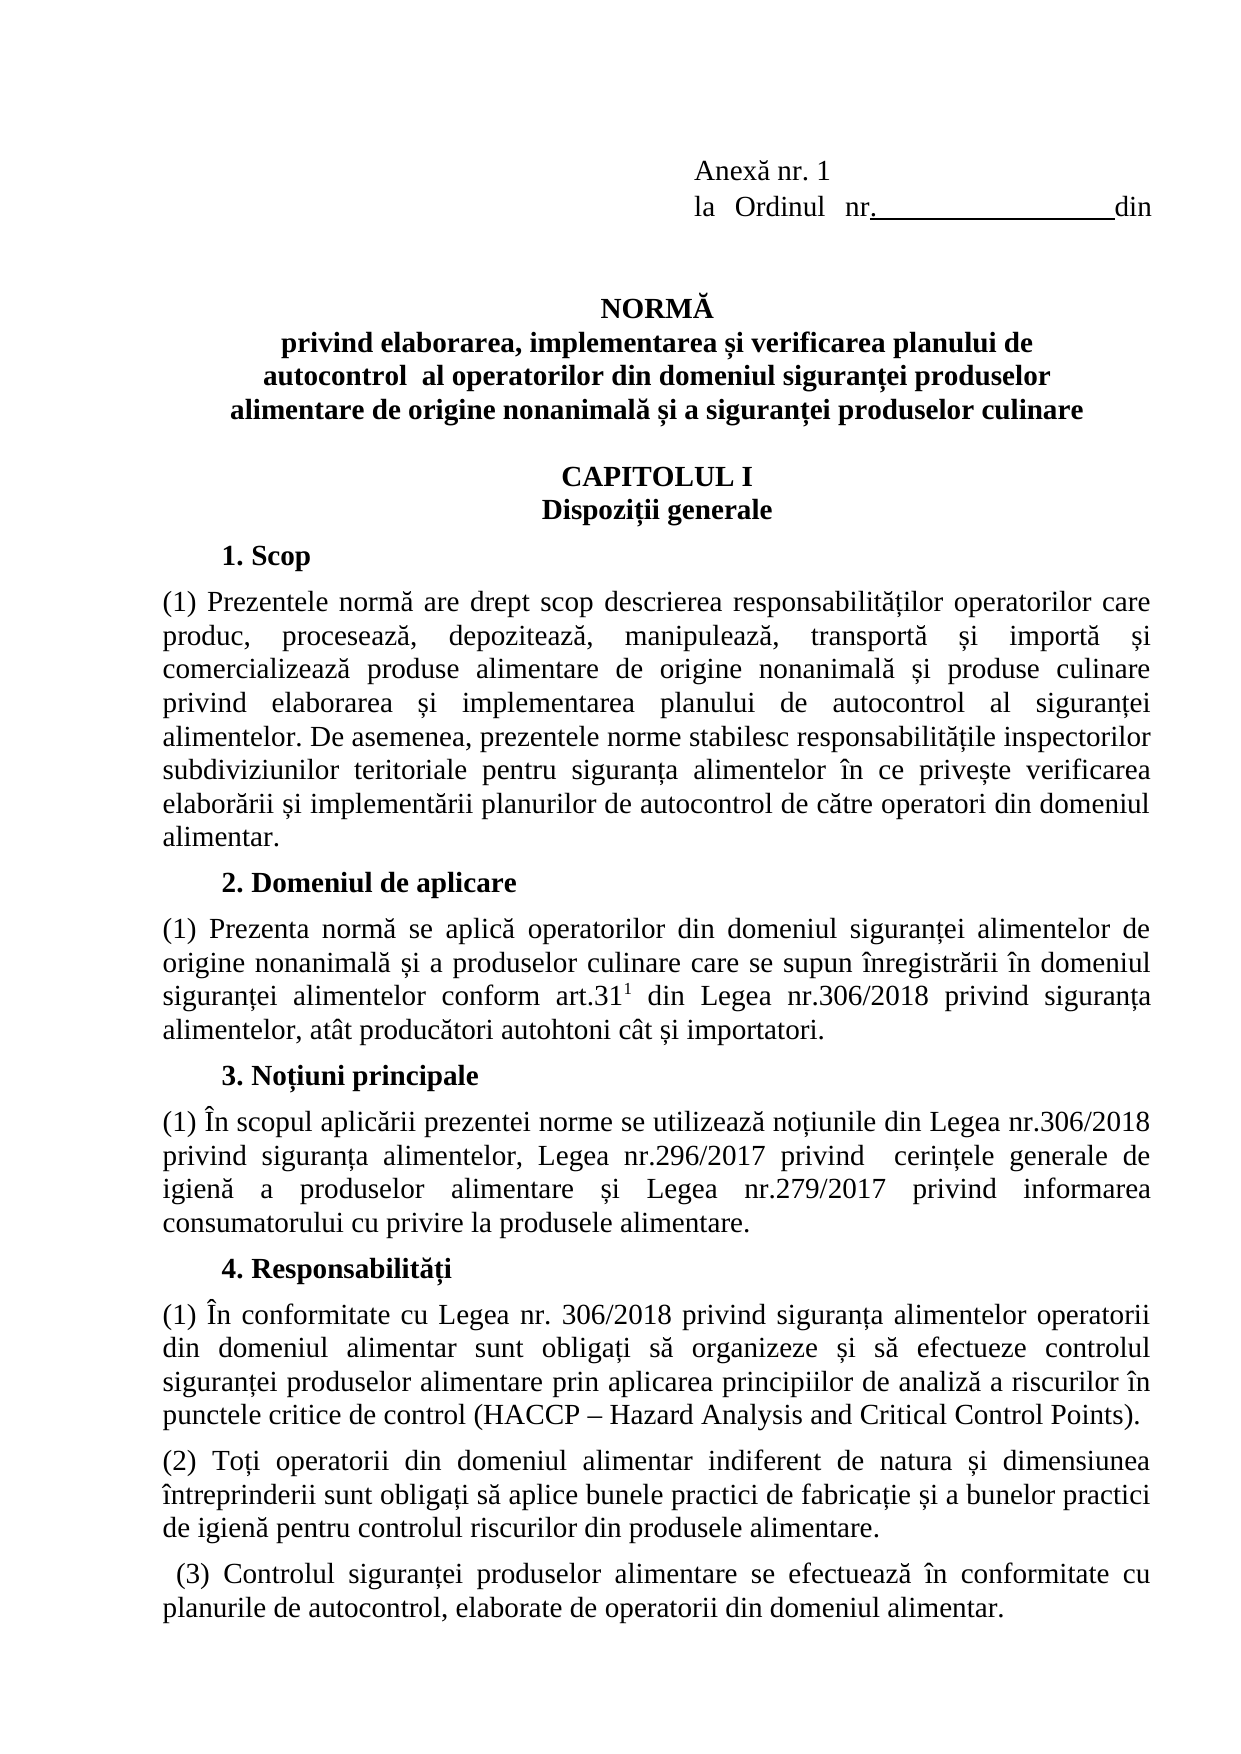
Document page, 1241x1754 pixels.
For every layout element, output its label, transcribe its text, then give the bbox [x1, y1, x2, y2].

text la Ordinul nr. din [694, 189, 1152, 253]
list Noțiuni principale [162, 1058, 1152, 1092]
text (1) În conformitate cu Legea nr. 306/2018 privind siguranța alimentelor operatorii din domeniul alimentar sunt obligați să organizeze și să efectueze controlul siguranței produselor alimentare prin aplicarea principiilor de analiză a riscurilor în punctele critice de control (HACCP – Hazard Analysis and Critical Control Points). [162, 1297, 1152, 1431]
text Dispoziții generale [162, 492, 1152, 526]
text CAPITOLUL I [162, 459, 1152, 492]
list Scop [162, 538, 1152, 572]
list Domeniul de aplicare [162, 865, 1152, 899]
text NORMĂ [162, 291, 1152, 325]
text (2) Toți operatorii din domeniul alimentar indiferent de natura și dimensiunea întreprinderii sunt obligați să aplice bunele practici de fabricație și a bunelor practici de igienă pentru controlul riscurilor din produsele alimentare. [162, 1443, 1152, 1544]
text (3) Controlul siguranței produselor alimentare se efectuează în conformitate cu planurile de autocontrol, elaborate de operatorii din domeniul alimentar. [162, 1557, 1152, 1624]
text Anexă nr. 1 [694, 153, 1152, 187]
list (1) În scopul aplicării prezentei norme se utilizează noțiunile din Legea nr.306/2018 privind siguranța alimentelor, Legea nr.296/2017 privind cerințele generale de igienă a produselor alimentare și Legea nr.279/2017 privind informarea consumatorului cu privire la produsele alimentare. [162, 1104, 1152, 1238]
text privind elaborarea, implementarea și verificarea planului de [162, 325, 1152, 358]
list Responsabilități [162, 1251, 1152, 1284]
list (1) Prezentele normă are drept scop descrierea responsabilităților operatorilor care produc, procesează, depozitează, manipulează, transportă și importă și comercializează produse alimentare de origine nonanimală și produse culinare privind elaborarea și implementarea planului de autocontrol al siguranței alimentelor. De asemenea, prezentele norme stabilesc responsabilitățile inspectorilor subdiviziunilor teritoriale pentru siguranța alimentelor în ce privește verificarea elaborării și implementării planurilor de autocontrol de către operatori din domeniul alimentar. [162, 584, 1152, 853]
text alimentare de origine nonanimală și a siguranței produselor culinare [162, 392, 1152, 425]
list (1) Prezenta normă se aplică operatorilor din domeniul siguranței alimentelor de origine nonanimală și a produselor culinare care se supun înregistrării în domeniul siguranței alimentelor conform art.311 din Legea nr.306/2018 privind siguranța alimentelor, atât producători autohtoni cât și importatori. [162, 911, 1152, 1046]
text autocontrol al operatorilor din domeniul siguranței produselor [162, 358, 1152, 392]
